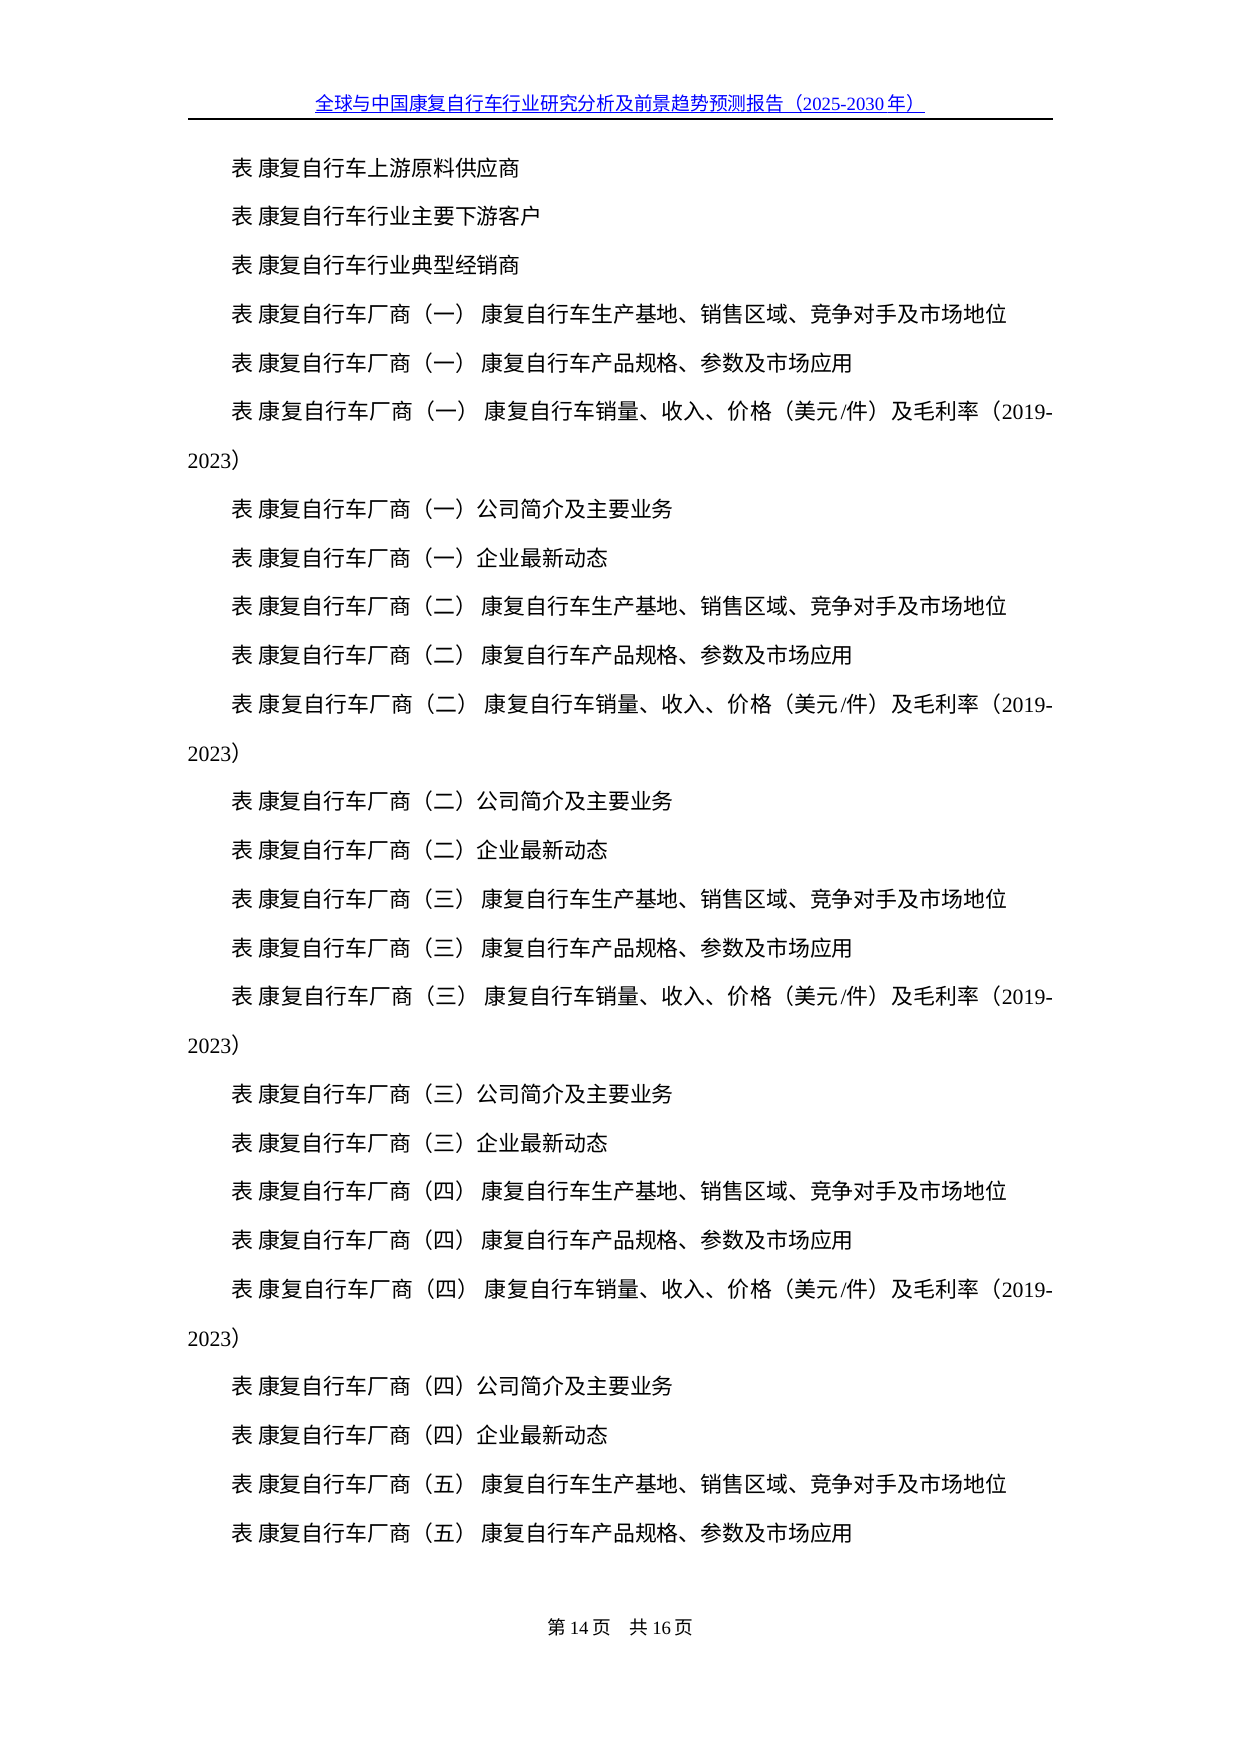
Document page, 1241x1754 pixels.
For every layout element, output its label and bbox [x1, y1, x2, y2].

text [187, 150, 1053, 1548]
